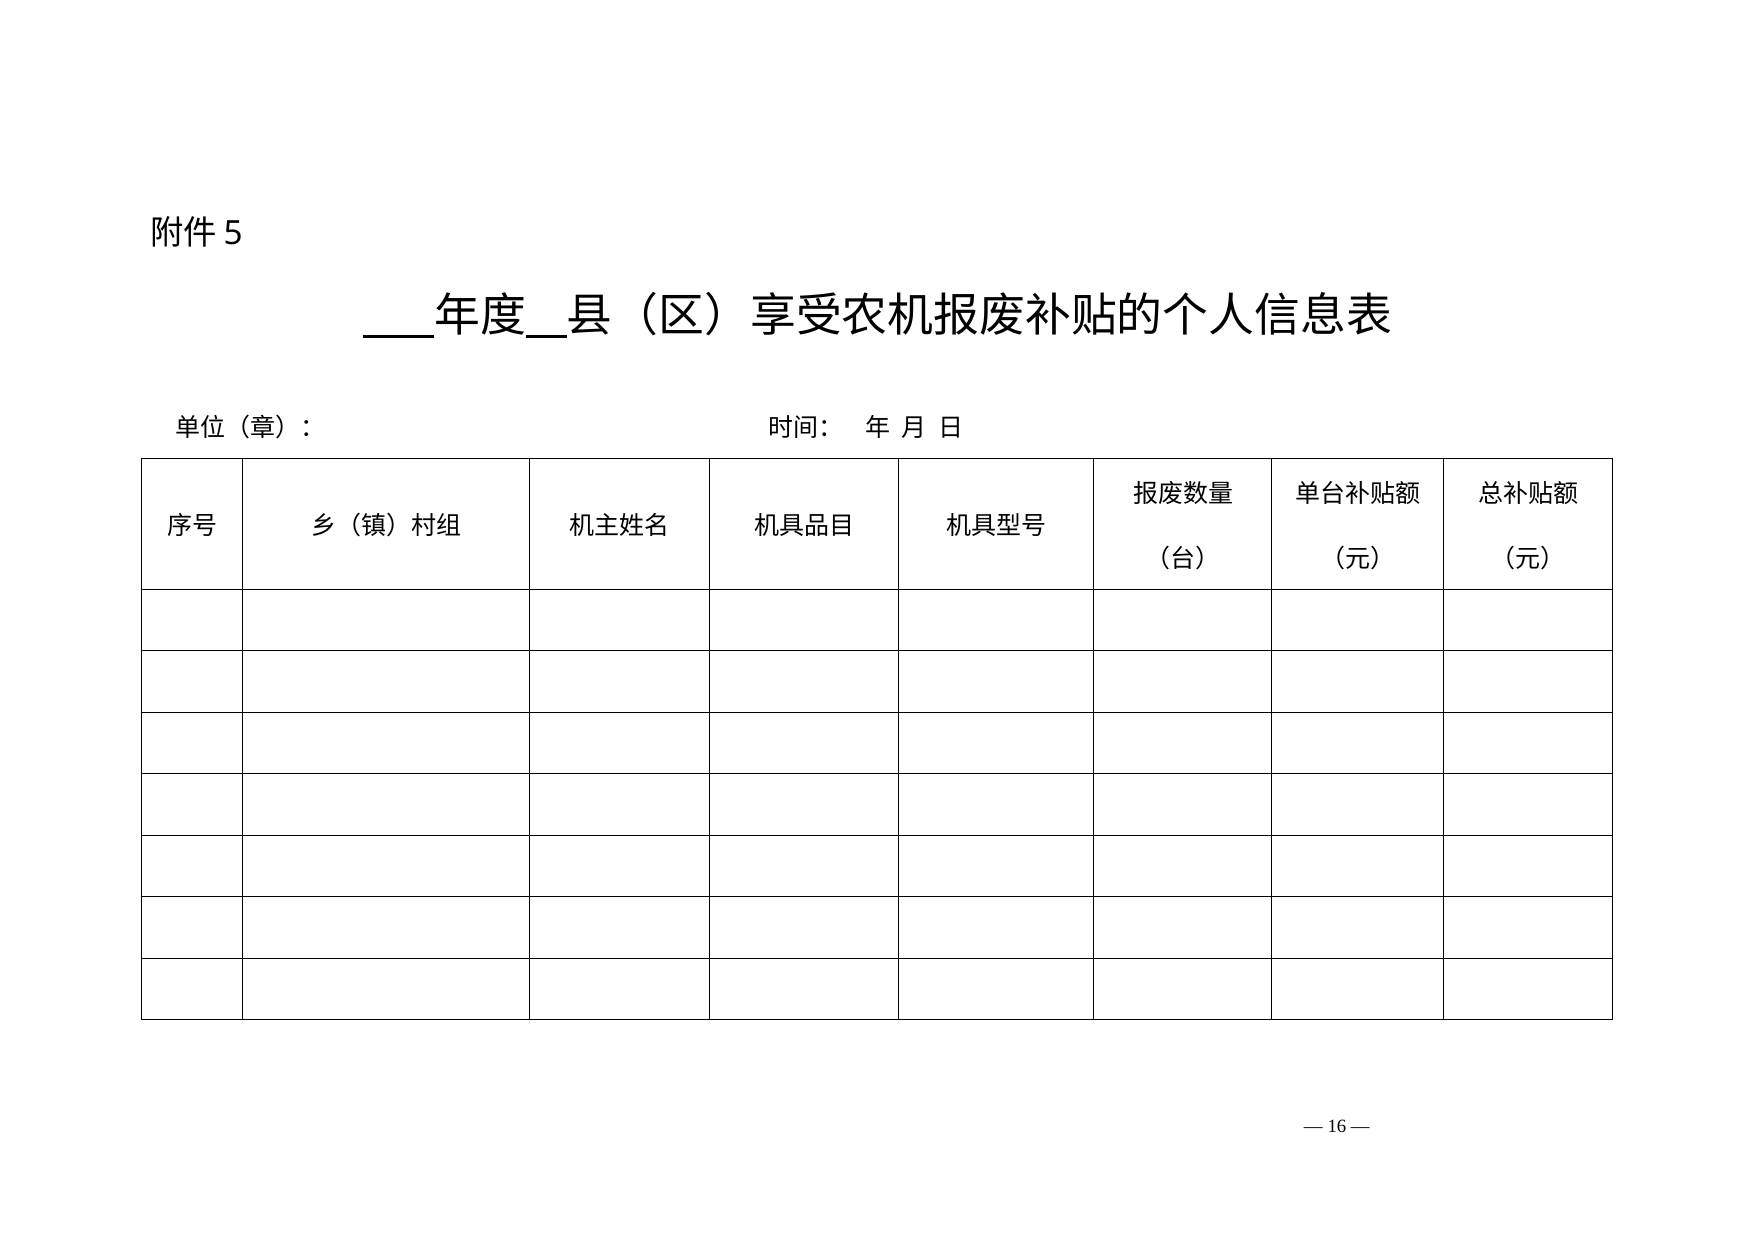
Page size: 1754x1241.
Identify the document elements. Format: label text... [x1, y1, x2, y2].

text 附件5 [150, 198, 1604, 263]
table_cell [142, 959, 242, 1019]
table_cell [710, 836, 898, 896]
table_cell [710, 590, 898, 650]
table_cell [710, 713, 898, 773]
table_cell [530, 713, 709, 773]
text 单位（章）： 时间： 年 月 日 [150, 393, 1604, 458]
table_cell [1094, 651, 1271, 712]
table_header 报废数量 （台） [1094, 459, 1271, 589]
table_cell [1094, 774, 1271, 834]
table_cell [142, 836, 242, 896]
table_cell [530, 897, 709, 957]
table_cell [1444, 959, 1612, 1019]
table_cell [243, 959, 529, 1019]
table_cell [899, 590, 1093, 650]
table_cell [1094, 897, 1271, 957]
table_cell [899, 651, 1093, 712]
table_cell [899, 897, 1093, 957]
table_cell [1444, 897, 1612, 957]
table_cell [710, 897, 898, 957]
table_cell [899, 959, 1093, 1019]
table_cell [530, 774, 709, 834]
text 年度 县（区）享受农机报废补贴的个人信息表 [150, 263, 1604, 360]
table_cell [243, 651, 529, 712]
table_cell [1272, 836, 1443, 896]
table_header 机具型号 [899, 459, 1093, 589]
table_cell [1094, 590, 1271, 650]
table_cell [243, 590, 529, 650]
table_header 乡（镇）村组 [243, 459, 529, 589]
table_header 序号 [142, 459, 242, 589]
table_cell [899, 713, 1093, 773]
table_cell [1094, 713, 1271, 773]
table_cell [530, 836, 709, 896]
table_header 总补贴额（元） [1444, 459, 1612, 589]
table_cell [710, 651, 898, 712]
table_cell [710, 774, 898, 834]
table_header 机主姓名 [530, 459, 709, 589]
table_cell [142, 897, 242, 957]
table_header 机具品目 [710, 459, 898, 589]
table_cell [142, 651, 242, 712]
table_cell [243, 774, 529, 834]
table_cell [1444, 836, 1612, 896]
table_cell [1444, 590, 1612, 650]
table_cell [1272, 651, 1443, 712]
table_cell [142, 713, 242, 773]
table_cell [1272, 713, 1443, 773]
table_cell [243, 713, 529, 773]
table_cell [899, 774, 1093, 834]
table_header 单台补贴额（元） [1272, 459, 1443, 589]
table_cell [1272, 774, 1443, 834]
table_cell [530, 590, 709, 650]
table_cell [243, 836, 529, 896]
table_cell [1094, 836, 1271, 896]
table_cell [1444, 713, 1612, 773]
table_cell [1272, 959, 1443, 1019]
table_cell [899, 836, 1093, 896]
table_cell [530, 651, 709, 712]
table_cell [1094, 959, 1271, 1019]
table_cell [142, 774, 242, 834]
table_cell [1444, 651, 1612, 712]
table_cell [1272, 590, 1443, 650]
table_cell [530, 959, 709, 1019]
table_cell [1272, 897, 1443, 957]
table_cell [243, 897, 529, 957]
table_cell [1444, 774, 1612, 834]
table_cell [142, 590, 242, 650]
table_cell [710, 959, 898, 1019]
